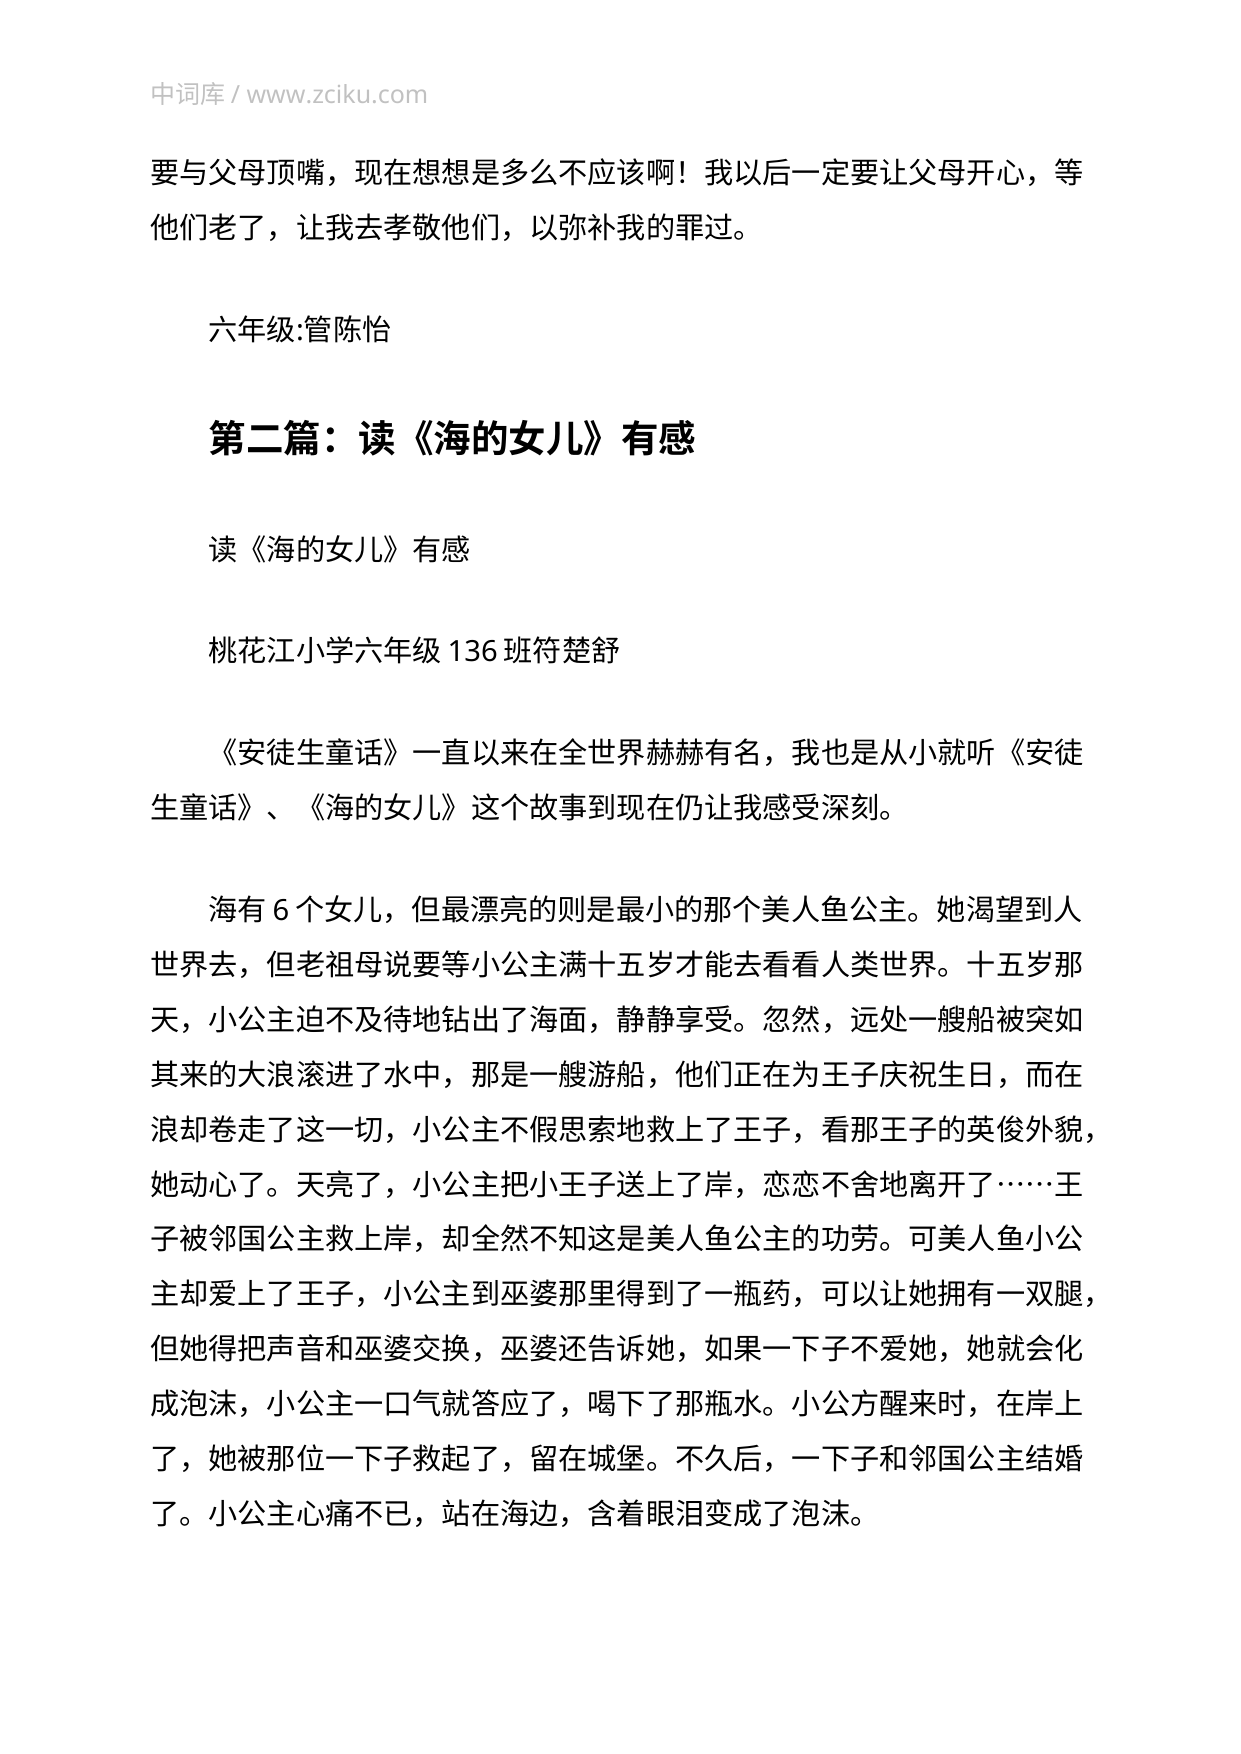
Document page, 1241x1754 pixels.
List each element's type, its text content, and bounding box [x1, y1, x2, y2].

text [150, 150, 1090, 247]
text 读《海的女儿》有感 [150, 526, 1090, 568]
text 六年级:管陈怡 [150, 307, 1090, 349]
text 桃花江小学六年级136班符楚舒 [150, 628, 1090, 670]
text 《安徒生童话》一直以来在全世界赫赫有名，我也是从小就听《安徒生童话》、《海的女儿》这个故事到现在仍让我感受深刻。 [150, 730, 1090, 827]
text 海有6个女儿，但最漂亮的则是最小的那个美人鱼公主。她渴望到人世界去，但老祖母说要等小公主满十五岁才能去看看人类世界。十五岁那天，小公主迫不及待地钻出了海面，静静享受。忽然，远处一艘船被突如其来的大浪滚进了水中，那是一艘游船，他们正在为王子庆祝生日，而在浪却卷走了这一切，小公主不假思索地救上了王子，看那王子的英俊外貌，她动心了。天亮了，小公主把小王子送上了岸，恋恋不舍地离开了……王子被邻国公主救上岸，却全然不知这是美人鱼公主的功劳。可美人鱼小公主却爱上了王子，小公主到巫婆那里得到了一瓶药，可以让她拥有一双腿，但她得把声音和巫婆交换，巫婆还告诉她，如果一下子不爱她，她就会化成泡沫，小公主一口气就答应了，喝下了那瓶水。小公方醒来时，在岸上了，她被那位一下子救起了，留在城堡。不久后，一下子和邻国公主结婚了。小公主心痛不已，站在海边，含着眼泪变成了泡沫。 [150, 886, 1090, 1533]
text 第二篇：读《海的女儿》有感 [150, 409, 1090, 463]
